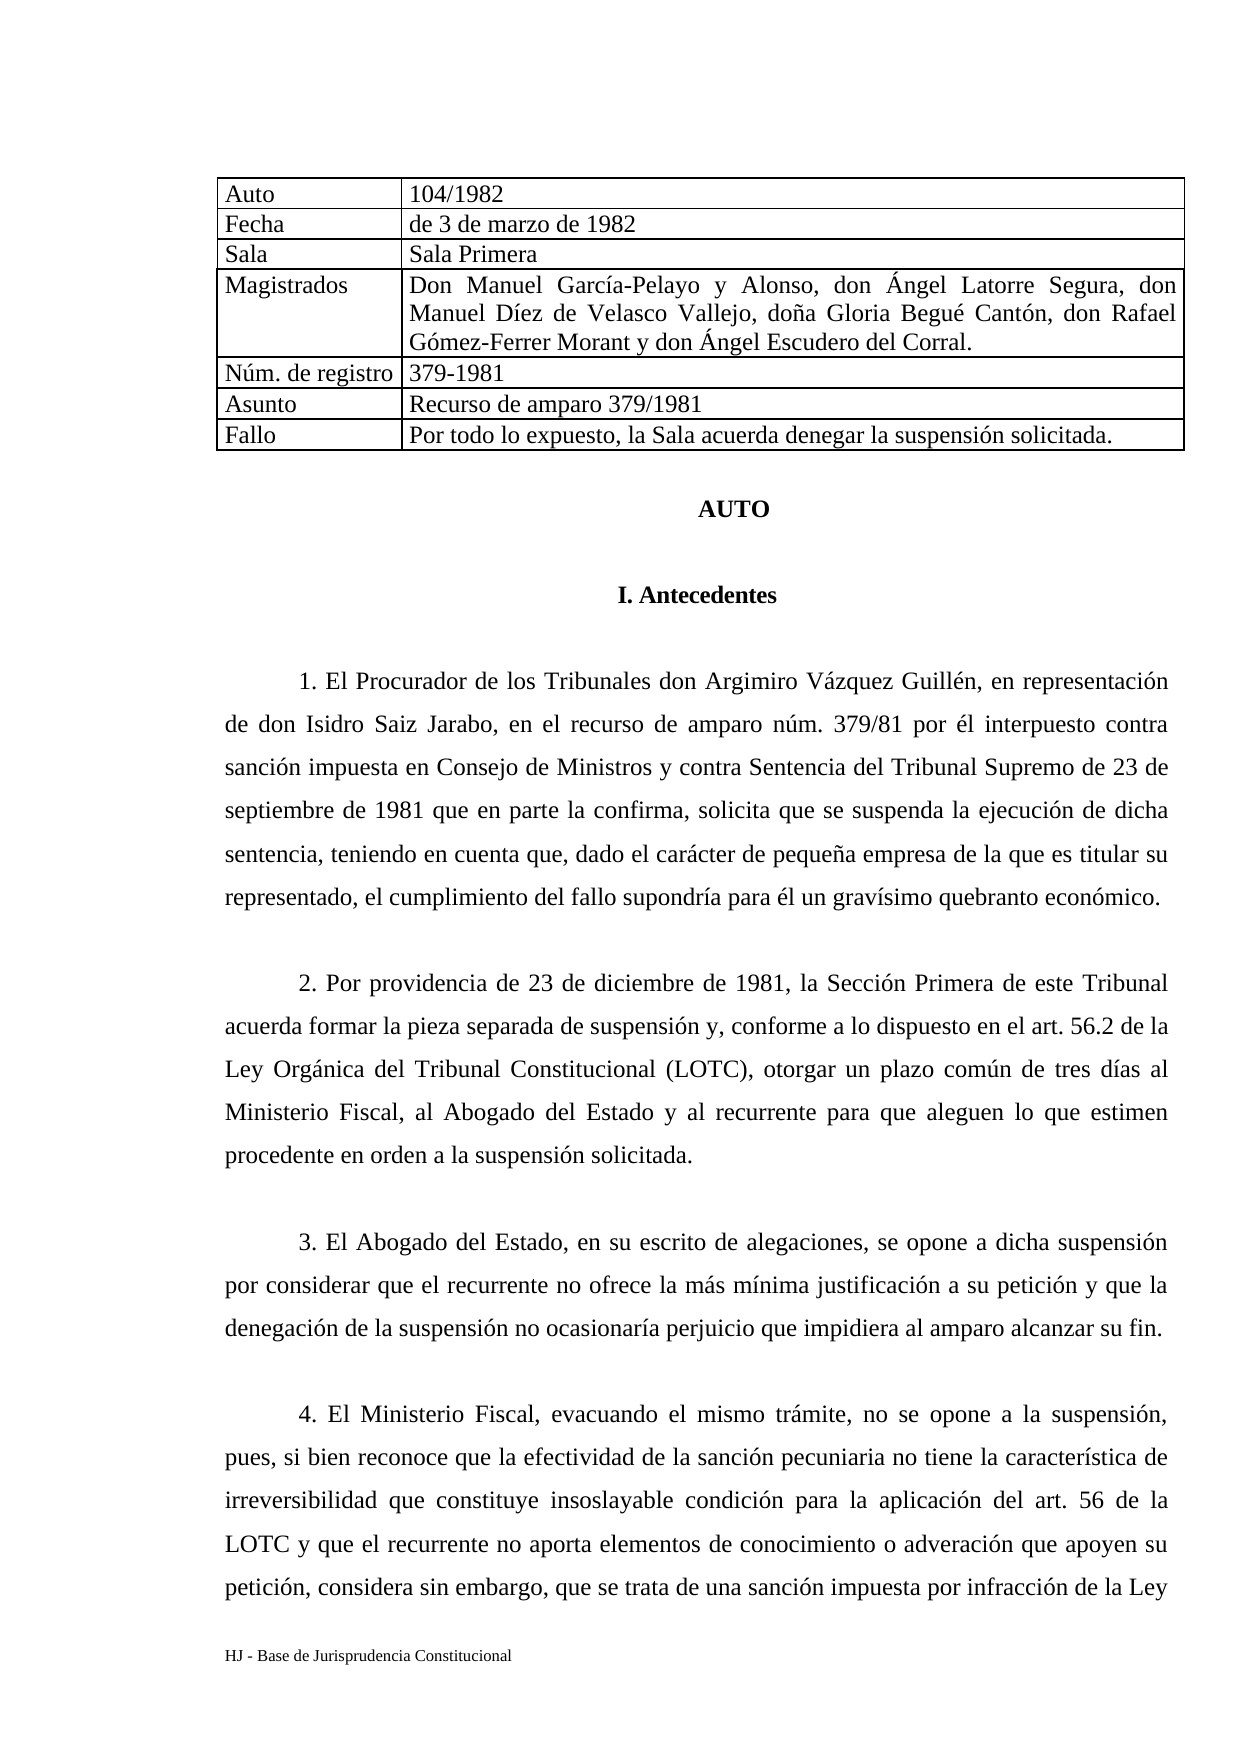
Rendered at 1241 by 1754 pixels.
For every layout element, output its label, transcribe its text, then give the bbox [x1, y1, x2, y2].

table_header 104/1982 [402, 179, 1184, 207]
table_cell Sala Primera [402, 240, 1184, 268]
table_cell Asunto [218, 389, 401, 418]
table_cell Fecha [218, 209, 401, 238]
table_header Auto [218, 179, 401, 207]
table_cell 379-1981 [403, 358, 1183, 387]
text 1. El Procurador de los Tribunales don Argimiro Vázquez Guillén, en representación de don Isidro Saiz Jarabo, en el recurso de amparo núm. 379/81 por él interpuesto contra sanción impuesta en Consejo de Ministros y contra Sentencia del Tribunal Supremo de 23 de septiembre de 1981 que en parte la confirma, solicita que se suspenda la ejecución de dicha sentencia, teniendo en cuenta que, dado el carácter de pequeña empresa de la que es titular su representado, el cumplimiento del fallo supondría para él un gravísimo quebranto económico. [224, 666, 1169, 911]
text 3. El Abogado del Estado, en su escrito de alegaciones, se opone a dicha suspensión por considerar que el recurrente no ofrece la más mínima justificación a su petición y que la denegación de la suspensión no ocasionaría perjuicio que impidiera al amparo alcanzar su fin. [224, 1227, 1169, 1342]
table_cell Magistrados [218, 270, 401, 356]
table_cell Fallo [218, 420, 401, 448]
text AUTO [224, 494, 1169, 522]
table_cell Núm. de registro [218, 358, 401, 387]
table_cell Sala [218, 240, 401, 268]
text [224, 1399, 1169, 1601]
text I. Antecedentes [224, 580, 1169, 609]
table_cell Don Manuel García-Pelayo y Alonso, don Ángel Latorre Segura, don Manuel Díez de Velasco Vallejo, doña Gloria Begué Cantón, don Rafael Gómez-Ferrer Morant y don Ángel Escudero del Corral. [403, 270, 1183, 356]
table_cell Recurso de amparo 379/1981 [403, 389, 1183, 418]
table_cell Por todo lo expuesto, la Sala acuerda denegar la suspensión solicitada. [403, 420, 1183, 448]
text 2. Por providencia de 23 de diciembre de 1981, la Sección Primera de este Tribunal acuerda formar la pieza separada de suspensión y, conforme a lo dispuesto en el art. 56.2 de la Ley Orgánica del Tribunal Constitucional (LOTC), otorgar un plazo común de tres días al Ministerio Fiscal, al Abogado del Estado y al recurrente para que aleguen lo que estimen procedente en orden a la suspensión solicitada. [224, 968, 1169, 1169]
table_cell de 3 de marzo de 1982 [402, 209, 1184, 238]
